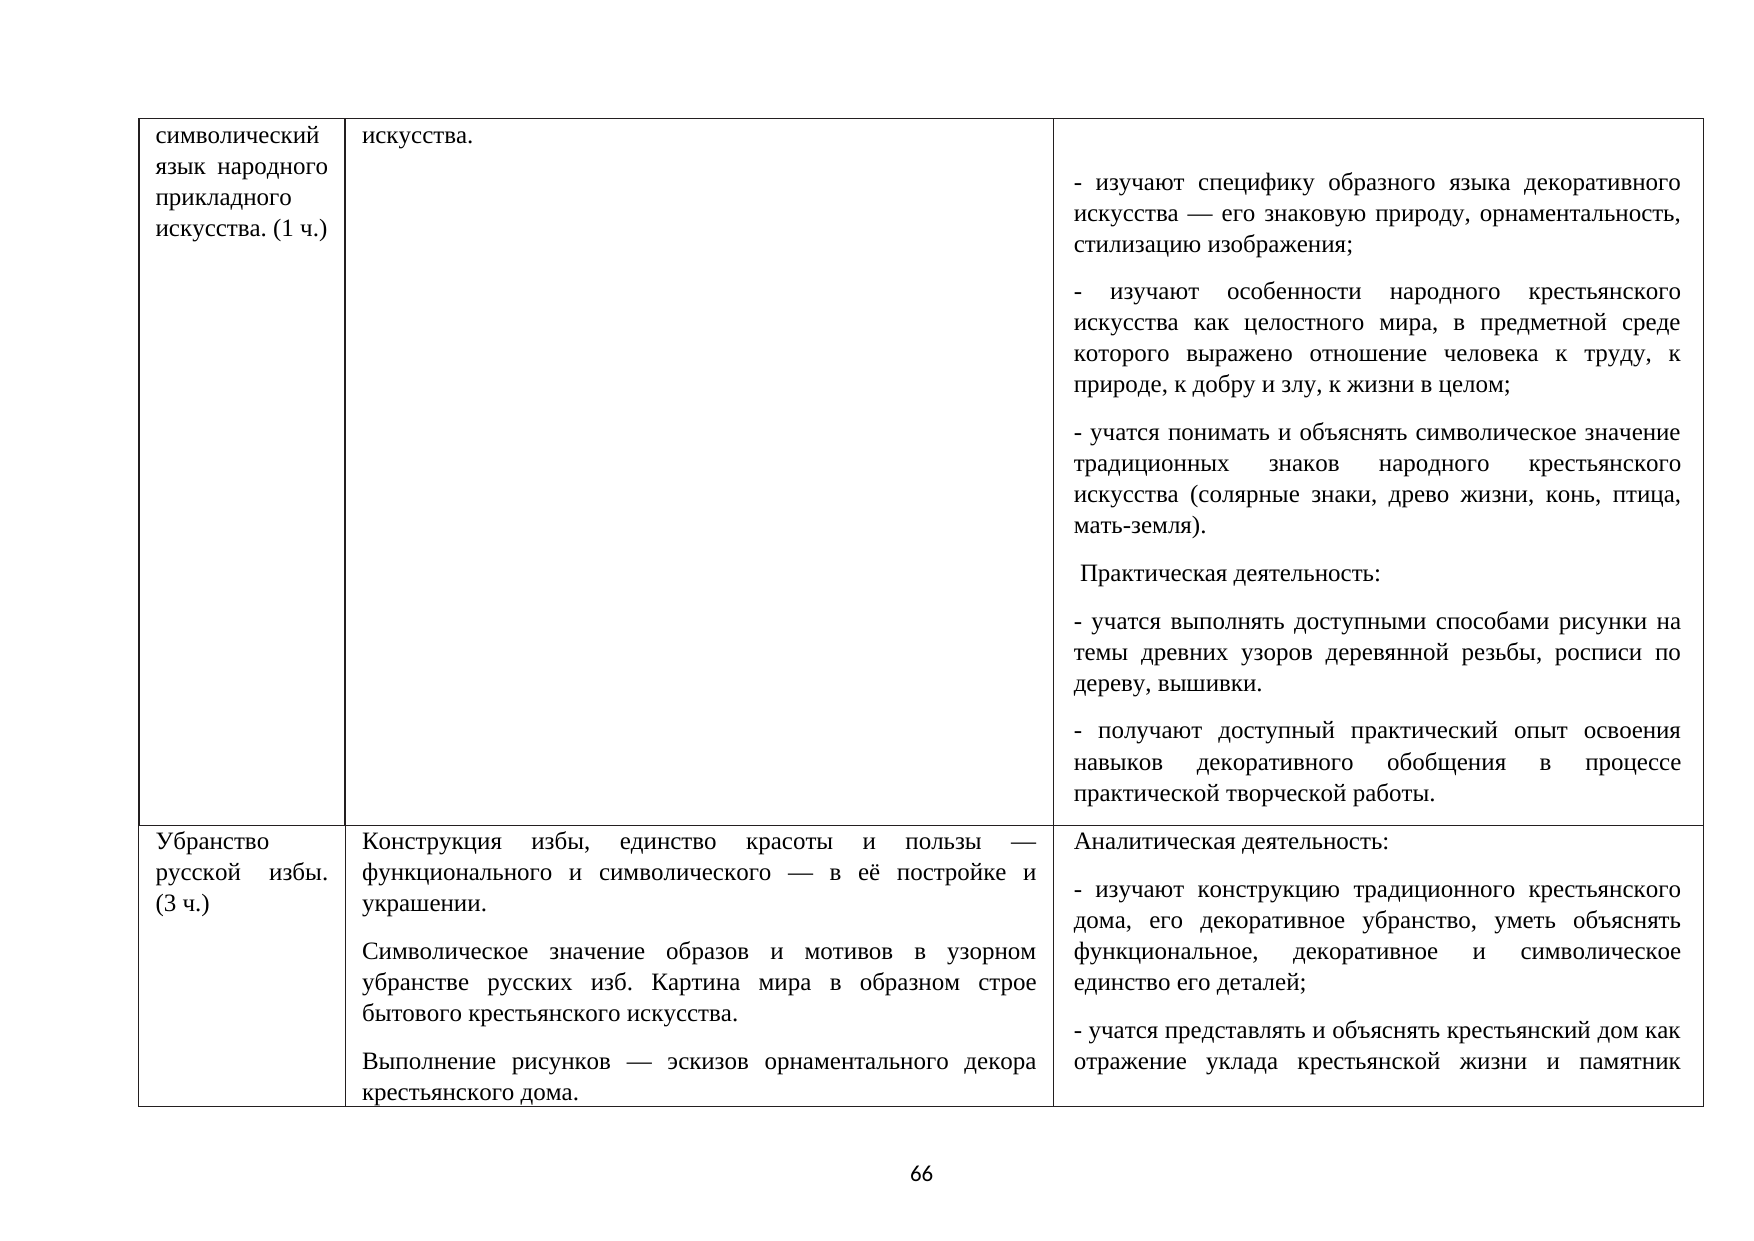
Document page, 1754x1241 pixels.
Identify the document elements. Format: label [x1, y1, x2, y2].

table_cell [140, 119, 344, 825]
table_cell [346, 119, 1053, 825]
table_cell [1054, 826, 1703, 1106]
table_cell [139, 826, 345, 1106]
table_cell [346, 826, 1053, 1106]
table_cell [1054, 119, 1703, 825]
